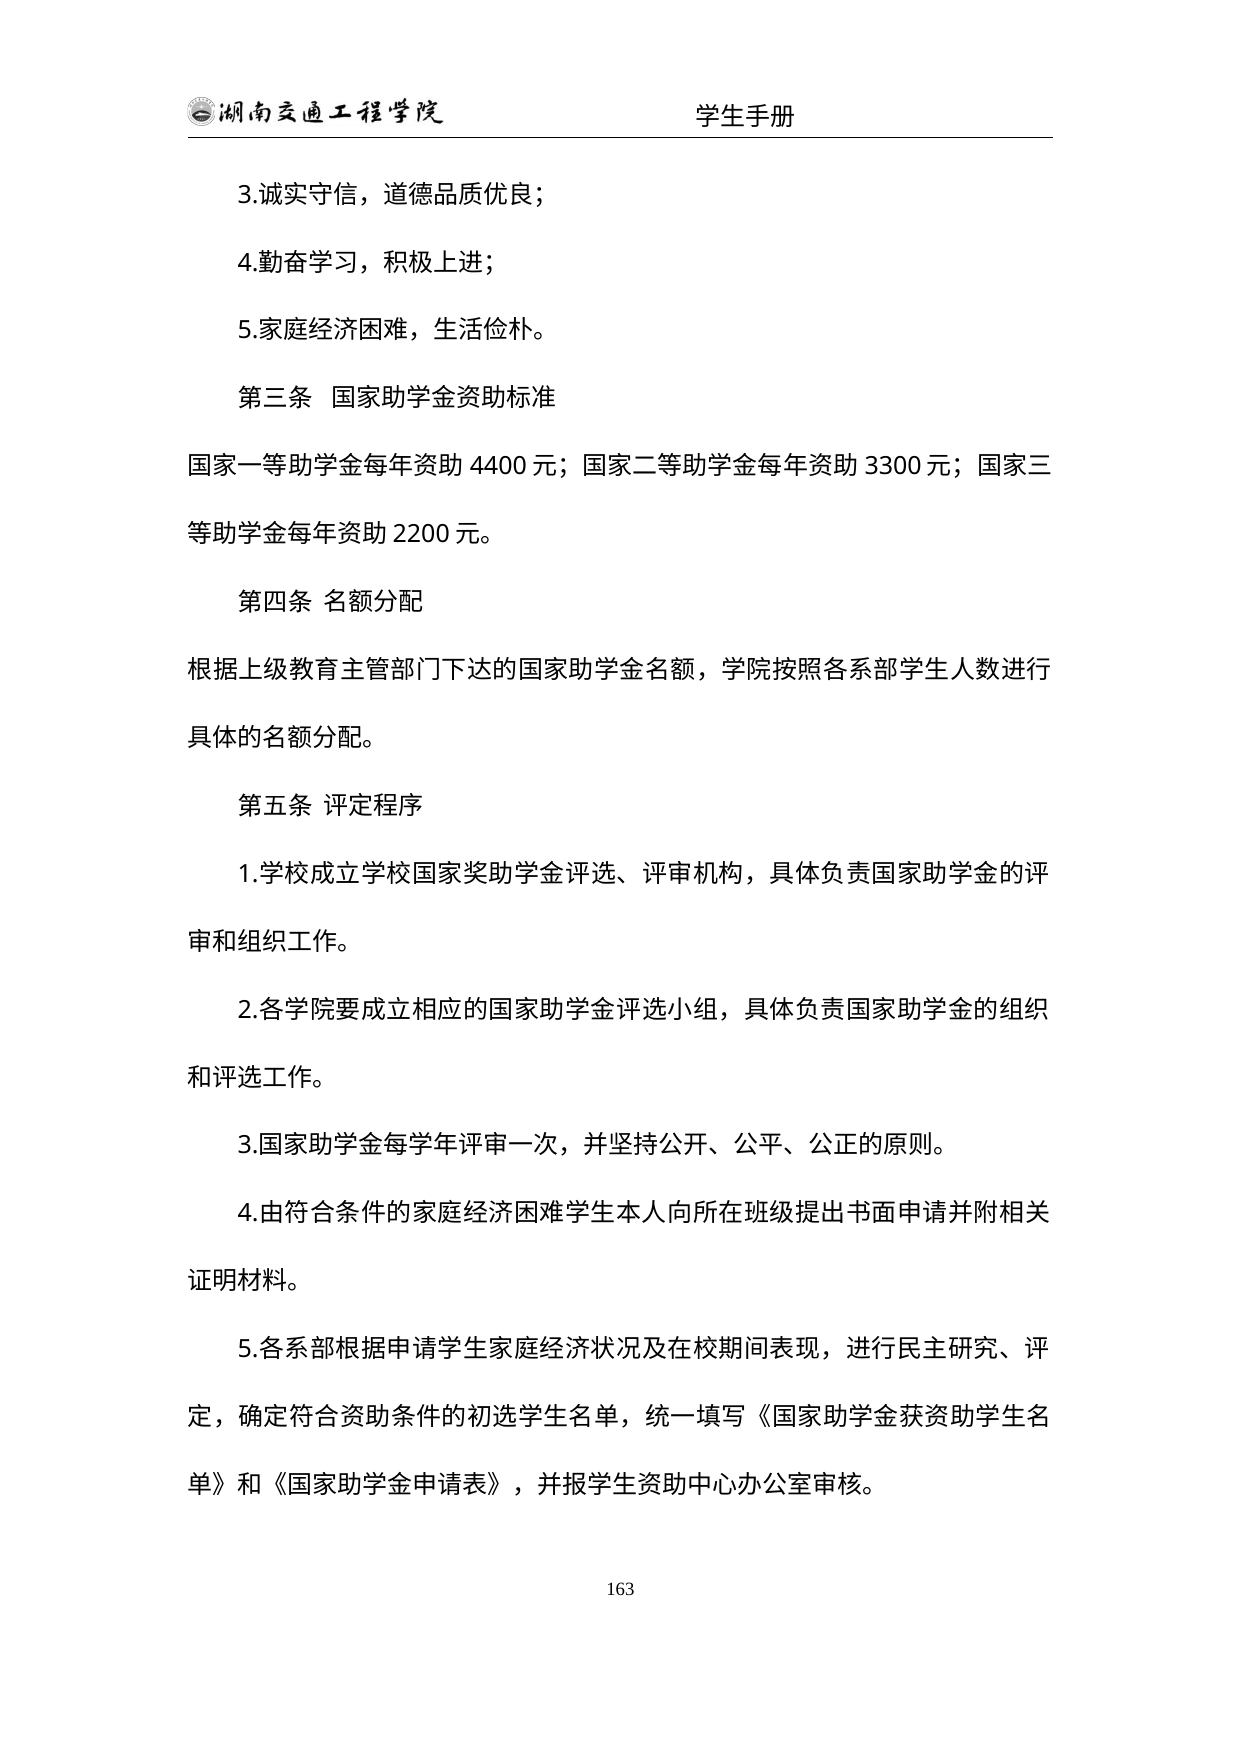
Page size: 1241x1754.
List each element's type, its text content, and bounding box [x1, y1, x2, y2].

text 4.由符合条件的家庭经济困难学生本人向所在班级提出书面申请并附相关证明材料。 [187, 1177, 1053, 1313]
text 4.勤奋学习，积极上进； [187, 226, 1053, 294]
picture [187, 94, 447, 126]
text 第五条 评定程序 [187, 769, 1053, 837]
text 3.国家助学金每学年评审一次，并坚持公开、公平、公正的原则。 [187, 1109, 1053, 1177]
text 5.各系部根据申请学生家庭经济状况及在校期间表现，进行民主研究、评定，确定符合资助条件的初选学生名单，统一填写《国家助学金获资助学生名单》和《国家助学金申请表》，并报学生资助中心办公室审核。 [187, 1313, 1053, 1517]
text 5.家庭经济困难，生活俭朴。 [187, 294, 1053, 362]
text 3.诚实守信，道德品质优良； [187, 158, 1053, 226]
text 1.学校成立学校国家奖助学金评选、评审机构，具体负责国家助学金的评审和组织工作。 [187, 837, 1053, 973]
text 国家一等助学金每年资助4400元；国家二等助学金每年资助3300元；国家三等助学金每年资助2200元。 [187, 430, 1053, 566]
text 第三条 国家助学金资助标准 [187, 362, 1053, 430]
text 第四条 名额分配 [187, 566, 1053, 634]
text 根据上级教育主管部门下达的国家助学金名额，学院按照各系部学生人数进行具体的名额分配。 [187, 634, 1053, 769]
text 2.各学院要成立相应的国家助学金评选小组，具体负责国家助学金的组织和评选工作。 [187, 973, 1053, 1109]
